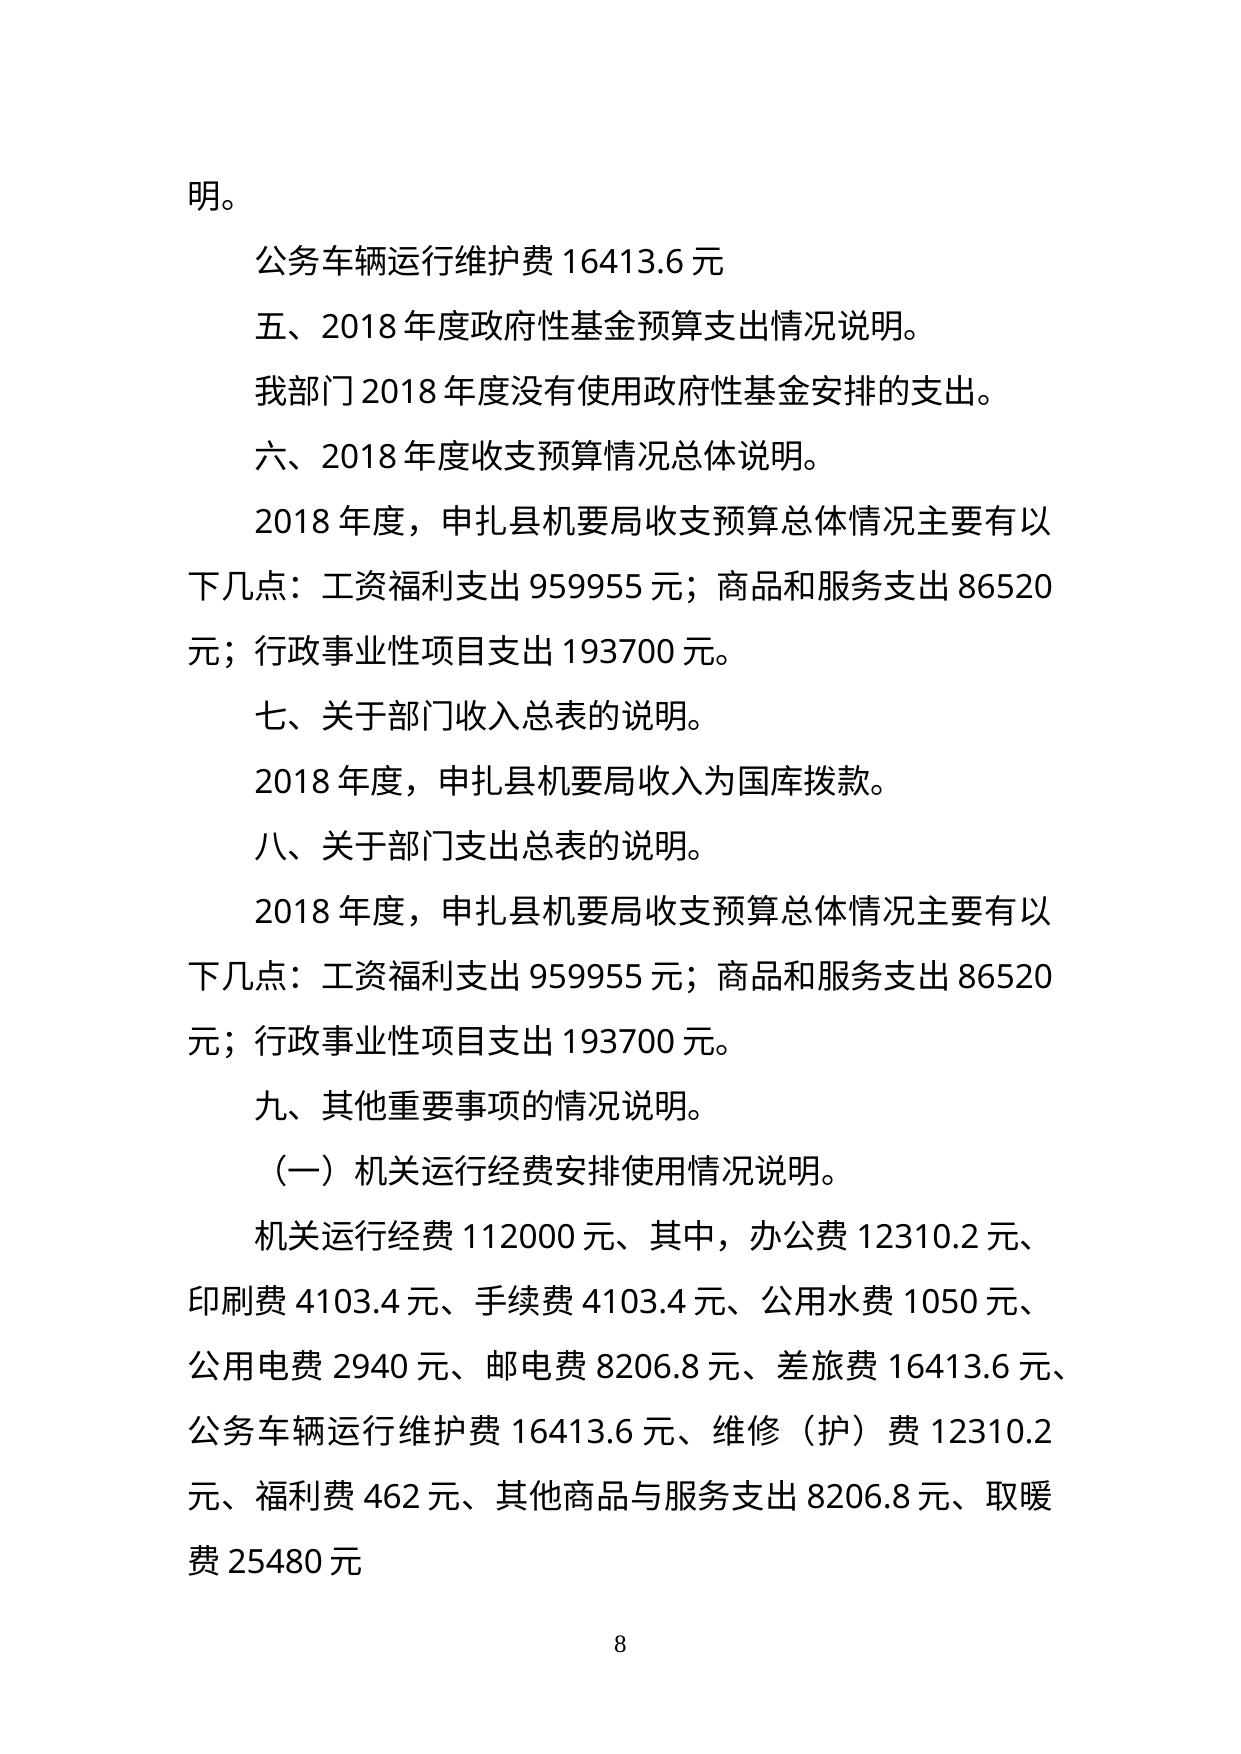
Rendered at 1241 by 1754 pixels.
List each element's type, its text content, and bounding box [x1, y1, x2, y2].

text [187, 162, 1053, 227]
text 九、其他重要事项的情况说明。 [187, 1072, 1053, 1137]
text 我部门2018年度没有使用政府性基金安排的支出。 [187, 357, 1053, 422]
text 八、关于部门支出总表的说明。 [187, 812, 1053, 877]
text 2018年度，申扎县机要局收支预算总体情况主要有以下几点：工资福利支出959955元；商品和服务支出86520元；行政事业性项目支出193700元。 [187, 877, 1053, 1072]
text 2018年度，申扎县机要局收入为国库拨款。 [187, 747, 1053, 812]
text 2018年度，申扎县机要局收支预算总体情况主要有以下几点：工资福利支出959955元；商品和服务支出86520元；行政事业性项目支出193700元。 [187, 487, 1053, 682]
text 七、关于部门收入总表的说明。 [187, 682, 1053, 747]
text 机关运行经费112000元、其中，办公费12310.2元、印刷费4103.4元、手续费4103.4元、公用水费1050元、公用电费2940元、邮电费8206.8元、差旅费16413.6元、公务车辆运行维护费16413.6元、维修（护）费12310.2元、福利费462元、其他商品与服务支出8206.8元、取暖费25480元 [187, 1202, 1053, 1592]
text 公务车辆运行维护费16413.6元 [187, 227, 1053, 292]
text 六、2018年度收支预算情况总体说明。 [187, 422, 1053, 487]
text （一）机关运行经费安排使用情况说明。 [187, 1137, 1053, 1202]
text 五、2018年度政府性基金预算支出情况说明。 [187, 292, 1053, 357]
